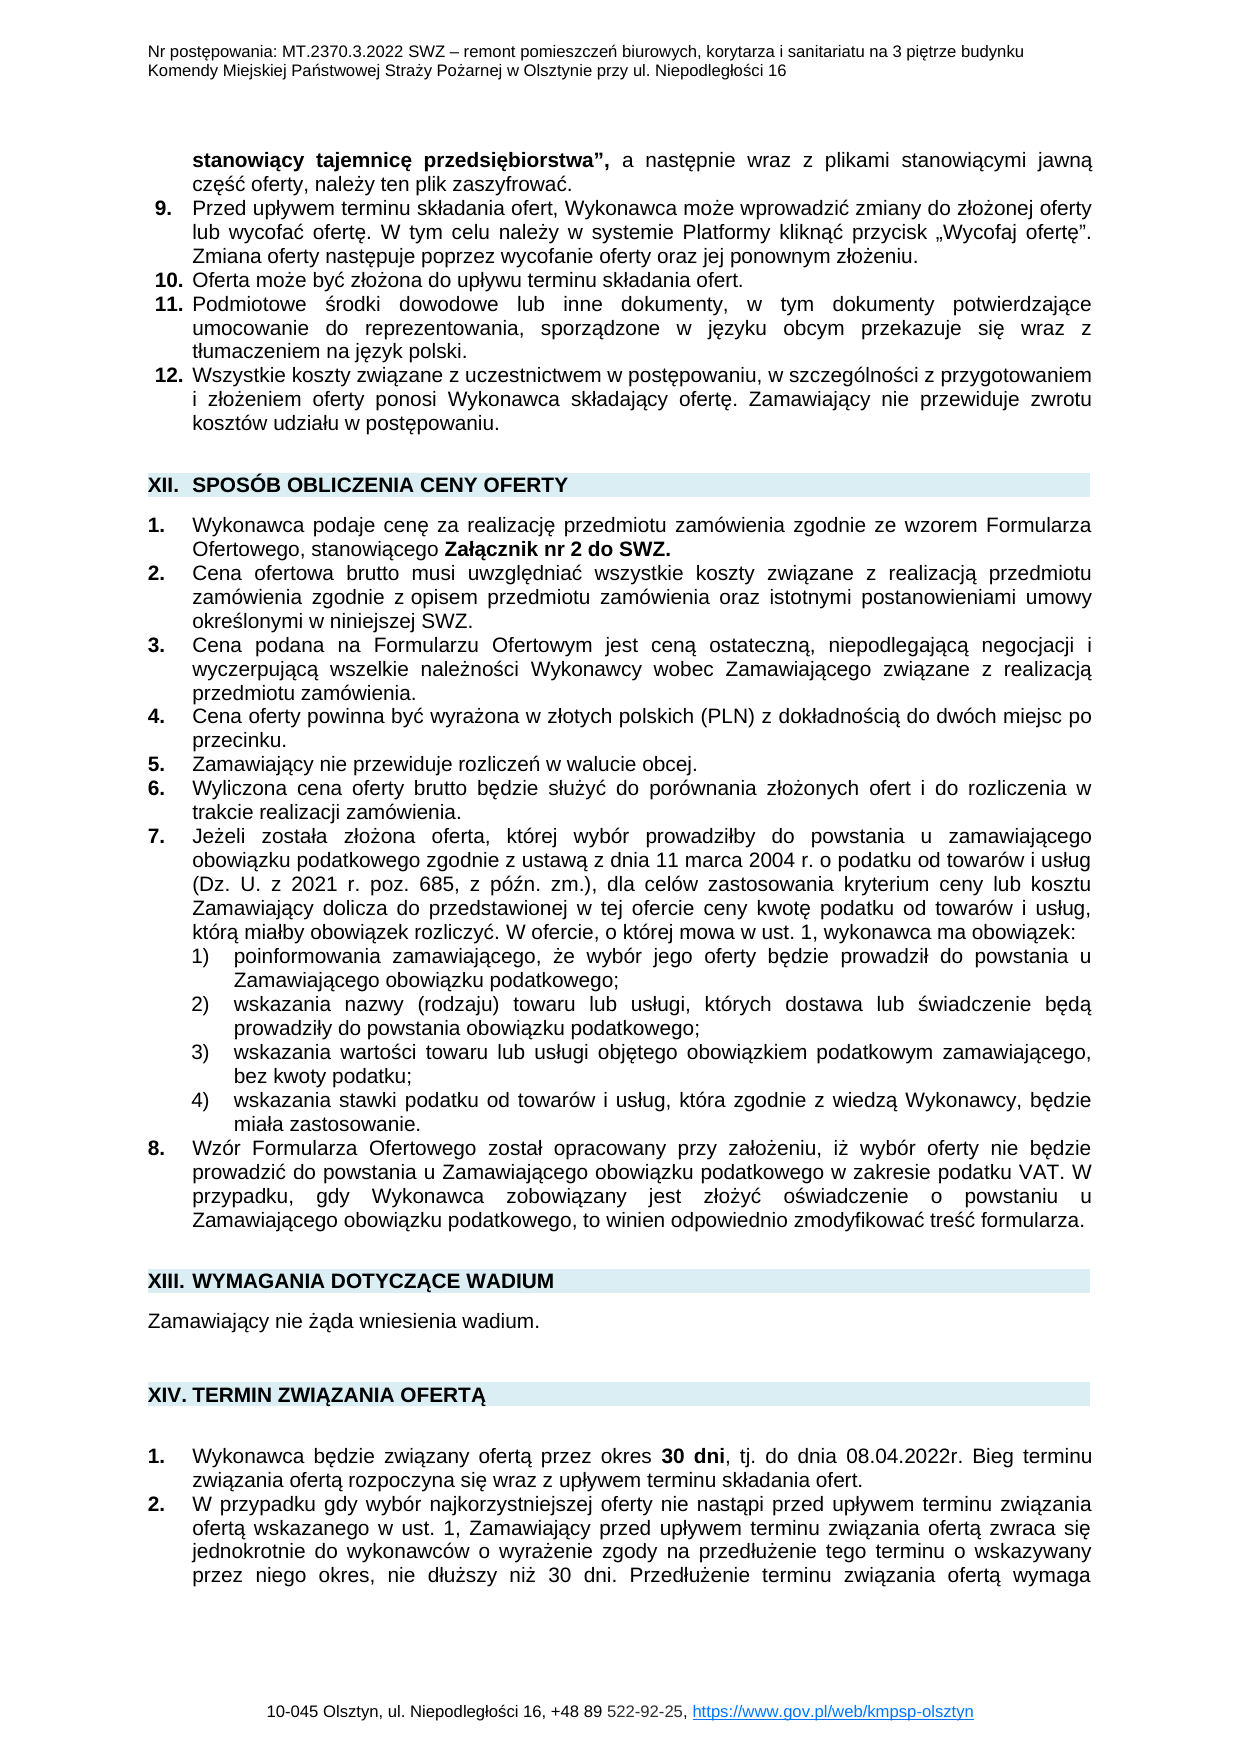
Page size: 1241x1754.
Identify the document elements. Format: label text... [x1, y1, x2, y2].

list Oferta może być złożona do upływu terminu składania ofert. [154, 267, 1093, 291]
text 4) wskazania stawki podatku od towarów i usług, która zgodnie z wiedzą Wykonawcy, będzie miała zastosowanie. [191, 1088, 1093, 1136]
list Przed upływem terminu składania ofert, Wykonawca może wprowadzić zmiany do złożonej oferty lub wycofać ofertę. W tym celu należy w systemie Platformy kliknąć przycisk „Wycofaj ofertę”. Zmiana oferty następuje poprzez wycofanie oferty oraz jej ponownym złożeniu. [154, 196, 1093, 267]
list WYMAGANIA DOTYCZĄCE WADIUM [148, 1269, 1090, 1293]
list Cena ofertowa brutto musi uwzględniać wszystkie koszty związane z realizacją przedmiotu zamówienia zgodnie z opisem przedmiotu zamówienia oraz istotnymi postanowieniami umowy określonymi w niniejszej SWZ. [148, 561, 1093, 632]
list Jeżeli została złożona oferta, której wybór prowadziłby do powstania u zamawiającego obowiązku podatkowego zgodnie z ustawą z dnia 11 marca 2004 r. o podatku od towarów i usług (Dz. U. z 2021 r. poz. 685, z późn. zm.), dla celów zastosowania kryterium ceny lub kosztu Zamawiający dolicza do przedstawionej w tej ofercie ceny kwotę podatku od towarów i usług, którą miałby obowiązek rozliczyć. W ofercie, o której mowa w ust. 1, wykonawca ma obowiązek: [148, 824, 1093, 944]
list Wyliczona cena oferty brutto będzie służyć do porównania złożonych ofert i do rozliczenia w trakcie realizacji zamówienia. [148, 776, 1093, 824]
list TERMIN ZWIĄZANIA OFERTĄ [148, 1382, 1090, 1406]
text 2) wskazania nazwy (rodzaju) towaru lub usługi, których dostawa lub świadczenie będą prowadziły do powstania obowiązku podatkowego; [191, 992, 1093, 1040]
list Wzór Formularza Ofertowego został opracowany przy założeniu, iż wybór oferty nie będzie prowadzić do powstania u Zamawiającego obowiązku podatkowego w zakresie podatku VAT. W przypadku, gdy Wykonawca zobowiązany jest złożyć oświadczenie o powstaniu u Zamawiającego obowiązku podatkowego, to winien odpowiednio zmodyfikować treść formularza. [148, 1136, 1093, 1231]
list Wykonawca podaje cenę za realizację przedmiotu zamówienia zgodnie ze wzorem Formularza Ofertowego, stanowiącego Załącznik nr 2 do SWZ. [148, 513, 1093, 561]
text 3) wskazania wartości towaru lub usługi objętego obowiązkiem podatkowym zamawiającego, bez kwoty podatku; [191, 1040, 1093, 1088]
text Zamawiający nie żąda wniesienia wadium. [148, 1309, 1093, 1333]
list SPOSÓB OBLICZENIA CENY OFERTY [148, 473, 1090, 497]
list Wykonawca będzie związany ofertą przez okres 30 dni, tj. do dnia 08.04.2022r. Bieg terminu związania ofertą rozpoczyna się wraz z upływem terminu składania ofert. [148, 1443, 1093, 1491]
list Podmiotowe środki dowodowe lub inne dokumenty, w tym dokumenty potwierdzające umocowanie do reprezentowania, sporządzone w języku obcym przekazuje się wraz z tłumaczeniem na język polski. [154, 291, 1093, 363]
list Wszystkie koszty związane z uczestnictwem w postępowaniu, w szczególności z przygotowaniem i złożeniem oferty ponosi Wykonawca składający ofertę. Zamawiający nie przewiduje zwrotu kosztów udziału w postępowaniu. [154, 363, 1093, 435]
list Cena podana na Formularzu Ofertowym jest ceną ostateczną, niepodlegającą negocjacji i wyczerpującą wszelkie należności Wykonawcy wobec Zamawiającego związane z realizacją przedmiotu zamówienia. [148, 632, 1093, 704]
list Cena oferty powinna być wyrażona w złotych polskich (PLN) z dokładnością do dwóch miejsc po przecinku. [148, 704, 1093, 752]
list Zamawiający nie przewiduje rozliczeń w walucie obcej. [148, 752, 1093, 776]
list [154, 148, 1093, 196]
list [148, 1491, 1093, 1587]
text 1) poinformowania zamawiającego, że wybór jego oferty będzie prowadził do powstania u Zamawiającego obowiązku podatkowego; [191, 944, 1093, 992]
